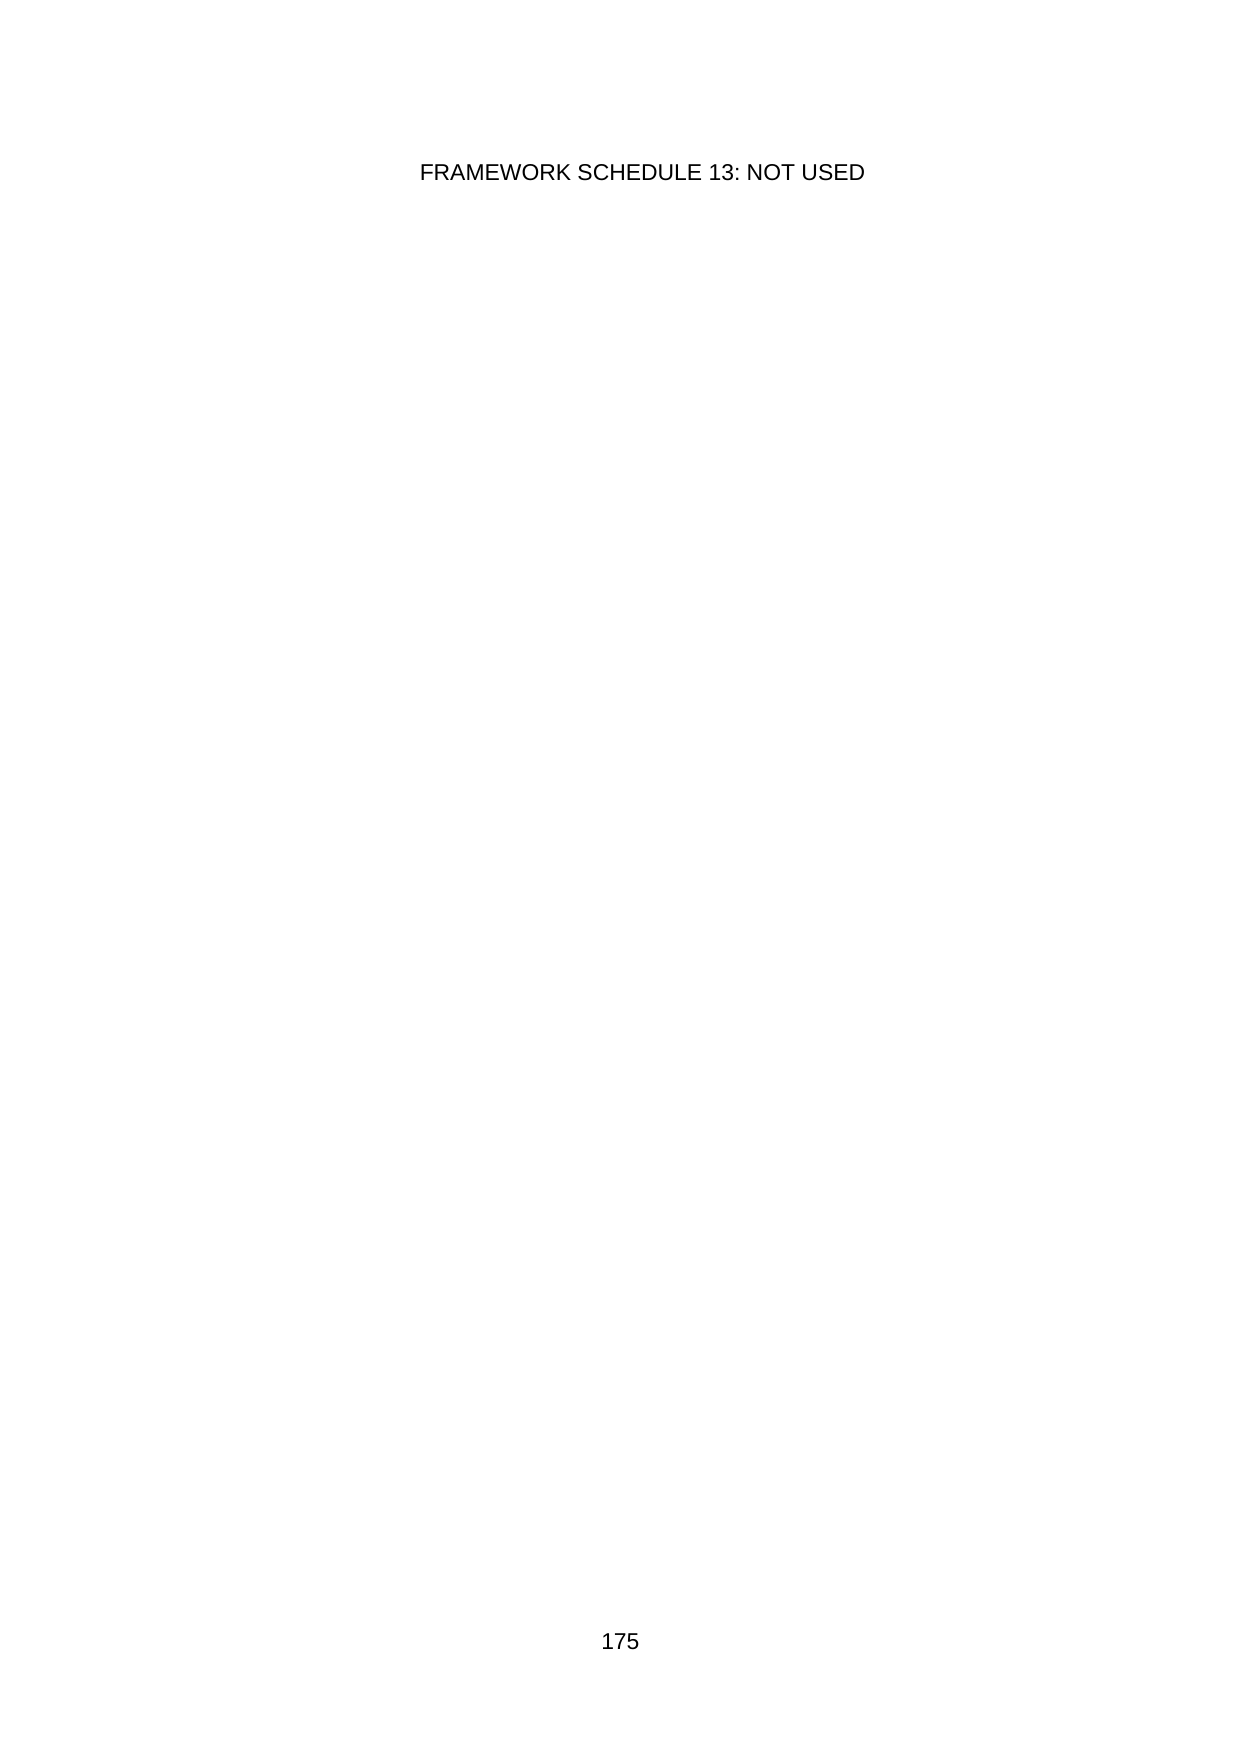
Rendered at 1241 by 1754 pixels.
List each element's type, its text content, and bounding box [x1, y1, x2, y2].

title FRAMEWORK SCHEDULE 13: NOT USED [150, 159, 1090, 185]
